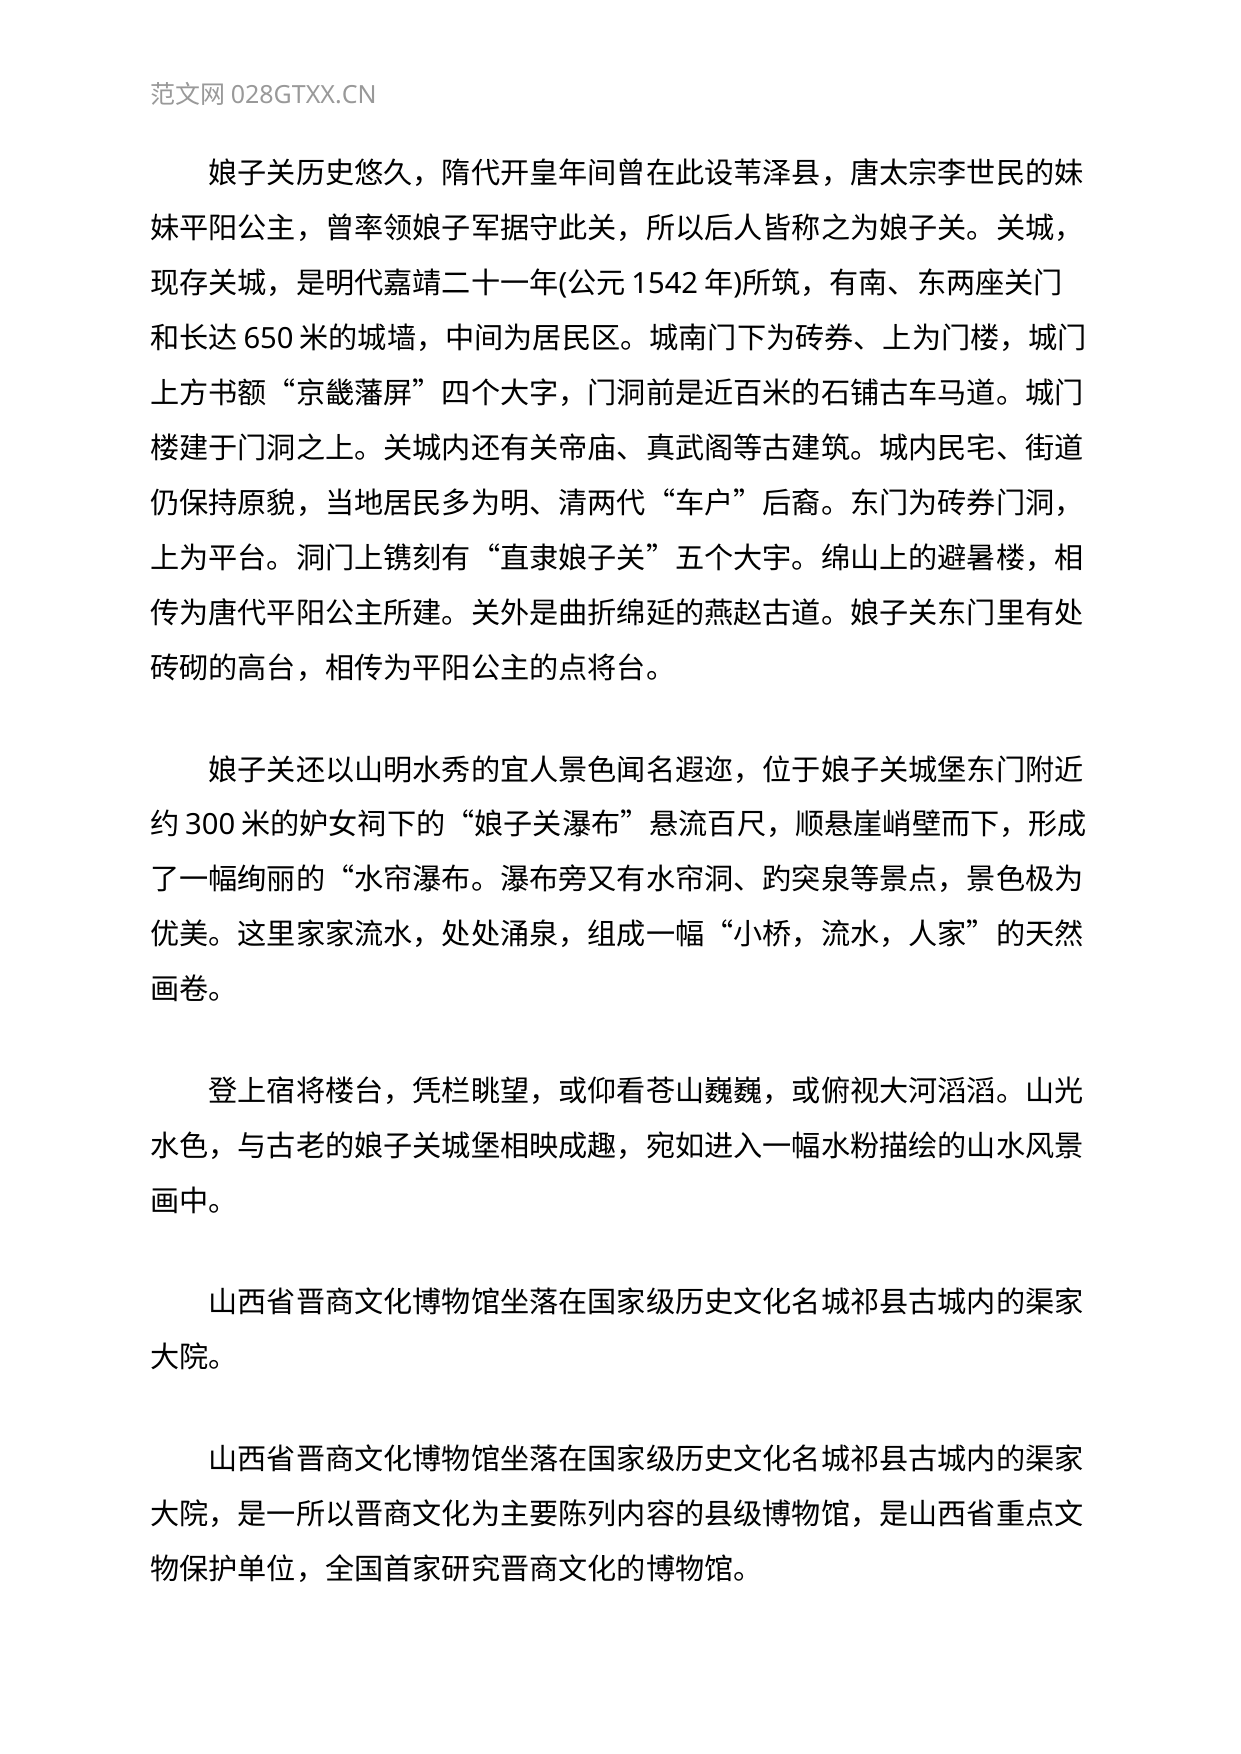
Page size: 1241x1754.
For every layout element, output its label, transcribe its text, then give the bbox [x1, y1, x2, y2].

text 山西省晋商文化博物馆坐落在国家级历史文化名城祁县古城内的渠家大院。 [150, 1279, 1090, 1376]
text 登上宿将楼台，凭栏眺望，或仰看苍山巍巍，或俯视大河滔滔。山光水色，与古老的娘子关城堡相映成趣，宛如进入一幅水粉描绘的山水风景画中。 [150, 1067, 1090, 1219]
text 山西省晋商文化博物馆坐落在国家级历史文化名城祁县古城内的渠家大院，是一所以晋商文化为主要陈列内容的县级博物馆，是山西省重点文物保护单位，全国首家研究晋商文化的博物馆。 [150, 1436, 1090, 1588]
text 娘子关还以山明水秀的宜人景色闻名遐迩，位于娘子关城堡东门附近约300米的妒女祠下的“娘子关瀑布”悬流百尺，顺悬崖峭壁而下，形成了一幅绚丽的“水帘瀑布。瀑布旁又有水帘洞、趵突泉等景点，景色极为优美。这里家家流水，处处涌泉，组成一幅“小桥，流水，人家”的天然画卷。 [150, 746, 1090, 1008]
text 娘子关历史悠久，隋代开皇年间曾在此设苇泽县，唐太宗李世民的妹妹平阳公主，曾率领娘子军据守此关，所以后人皆称之为娘子关。关城，现存关城，是明代嘉靖二十一年(公元1542年)所筑，有南、东两座关门和长达650米的城墙，中间为居民区。城南门下为砖券、上为门楼，城门上方书额“京畿藩屏”四个大字，门洞前是近百米的石铺古车马道。城门楼建于门洞之上。关城内还有关帝庙、真武阁等古建筑。城内民宅、街道仍保持原貌，当地居民多为明、清两代“车户”后裔。东门为砖券门洞，上为平台。洞门上镌刻有“直隶娘子关”五个大宇。绵山上的避暑楼，相传为唐代平阳公主所建。关外是曲折绵延的燕赵古道。娘子关东门里有处砖砌的高台，相传为平阳公主的点将台。 [150, 150, 1090, 687]
